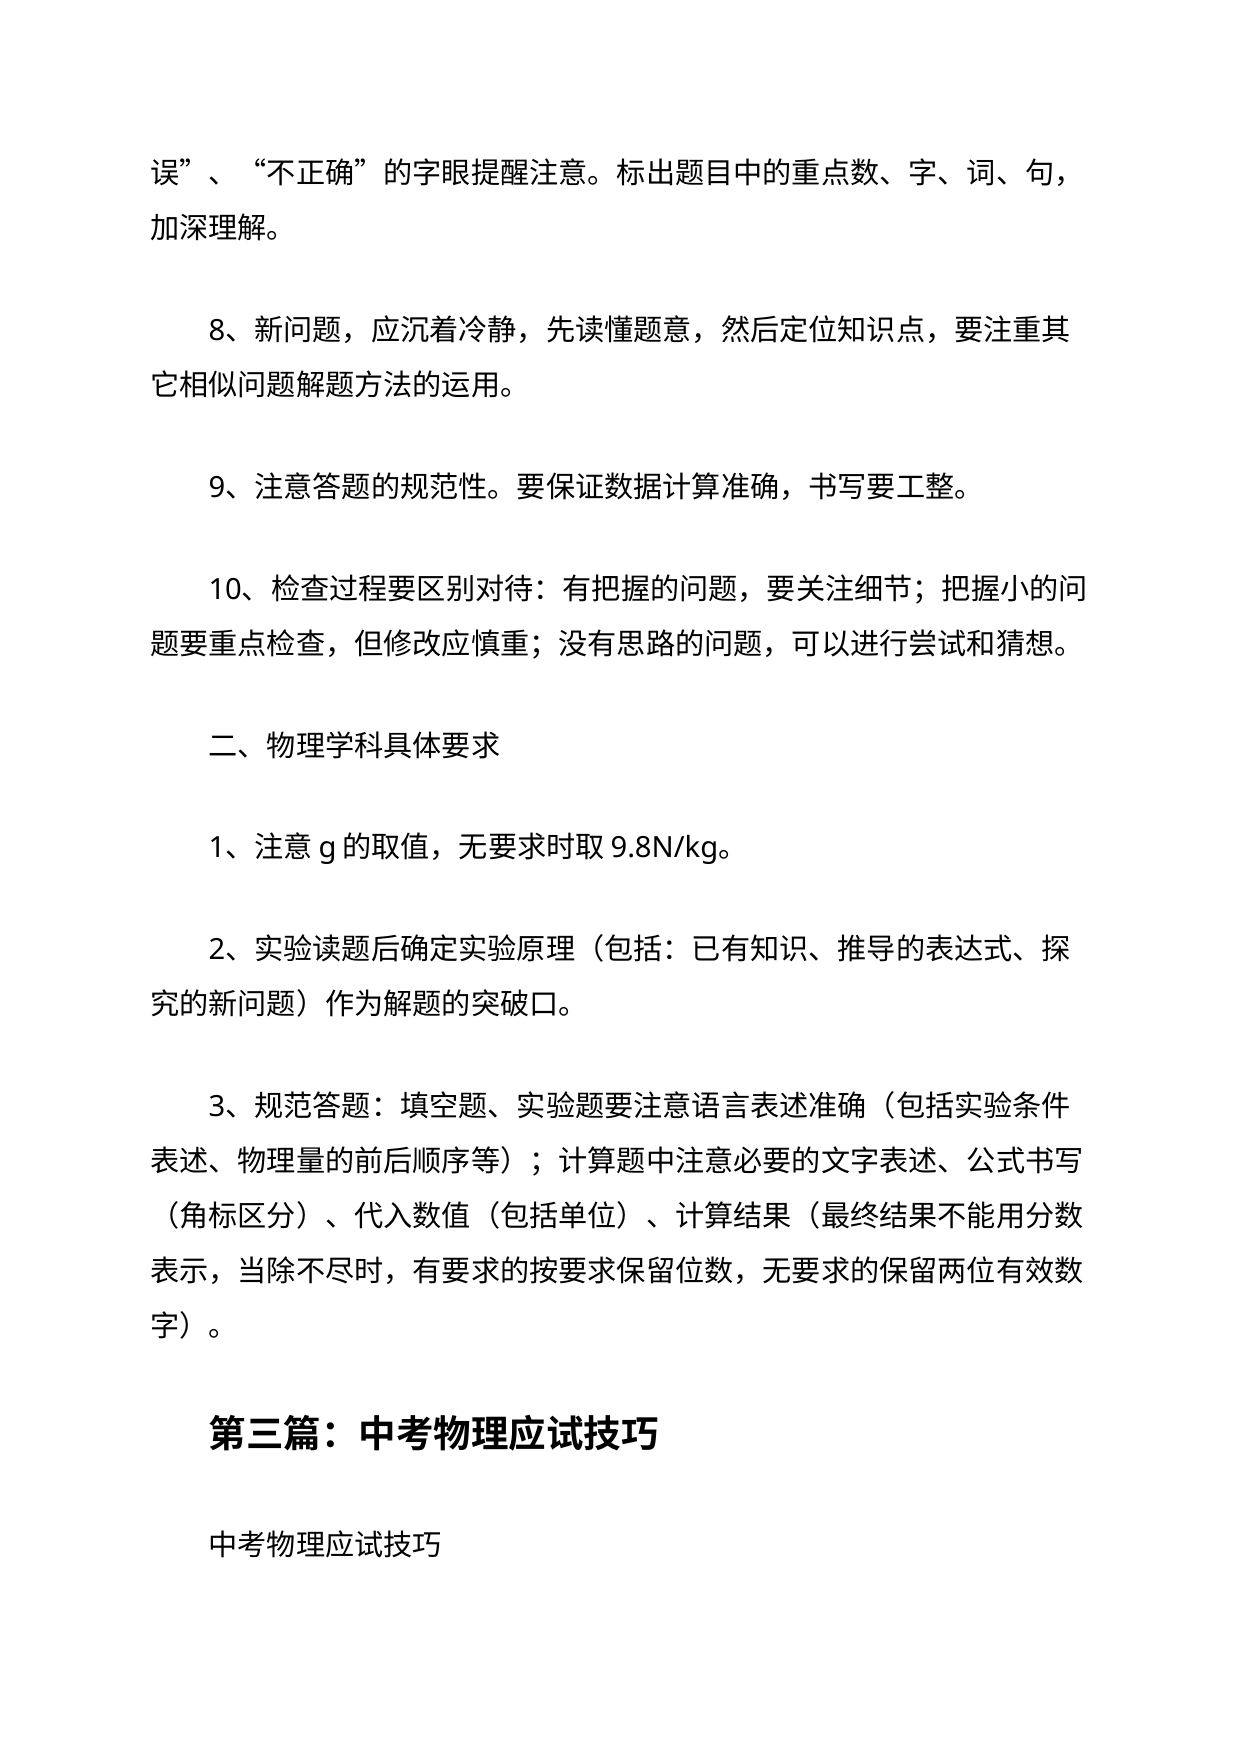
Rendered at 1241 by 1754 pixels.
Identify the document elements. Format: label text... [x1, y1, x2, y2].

text 2、实验读题后确定实验原理（包括：已有知识、推导的表达式、探究的新问题）作为解题的突破口。 [150, 926, 1090, 1023]
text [150, 150, 1090, 247]
text 8、新问题，应沉着冷静，先读懂题意，然后定位知识点，要注重其它相似问题解题方法的运用。 [150, 307, 1090, 404]
text 10、检查过程要区别对待：有把握的问题，要关注细节；把握小的问题要重点检查，但修改应慎重；没有思路的问题，可以进行尝试和猜想。 [150, 565, 1090, 663]
text 中考物理应试技巧 [150, 1522, 1090, 1564]
text 9、注意答题的规范性。要保证数据计算准确，书写要工整。 [150, 463, 1090, 506]
text 3、规范答题：填空题、实验题要注意语言表述准确（包括实验条件表述、物理量的前后顺序等）；计算题中注意必要的文字表述、公式书写（角标区分）、代入数值（包括单位）、计算结果（最终结果不能用分数表示，当除不尽时，有要求的按要求保留位数，无要求的保留两位有效数字）。 [150, 1083, 1090, 1345]
text 二、物理学科具体要求 [150, 722, 1090, 764]
text 第三篇：中考物理应试技巧 [150, 1404, 1090, 1458]
text 1、注意g的取值，无要求时取9.8N/kg。 [150, 824, 1090, 866]
